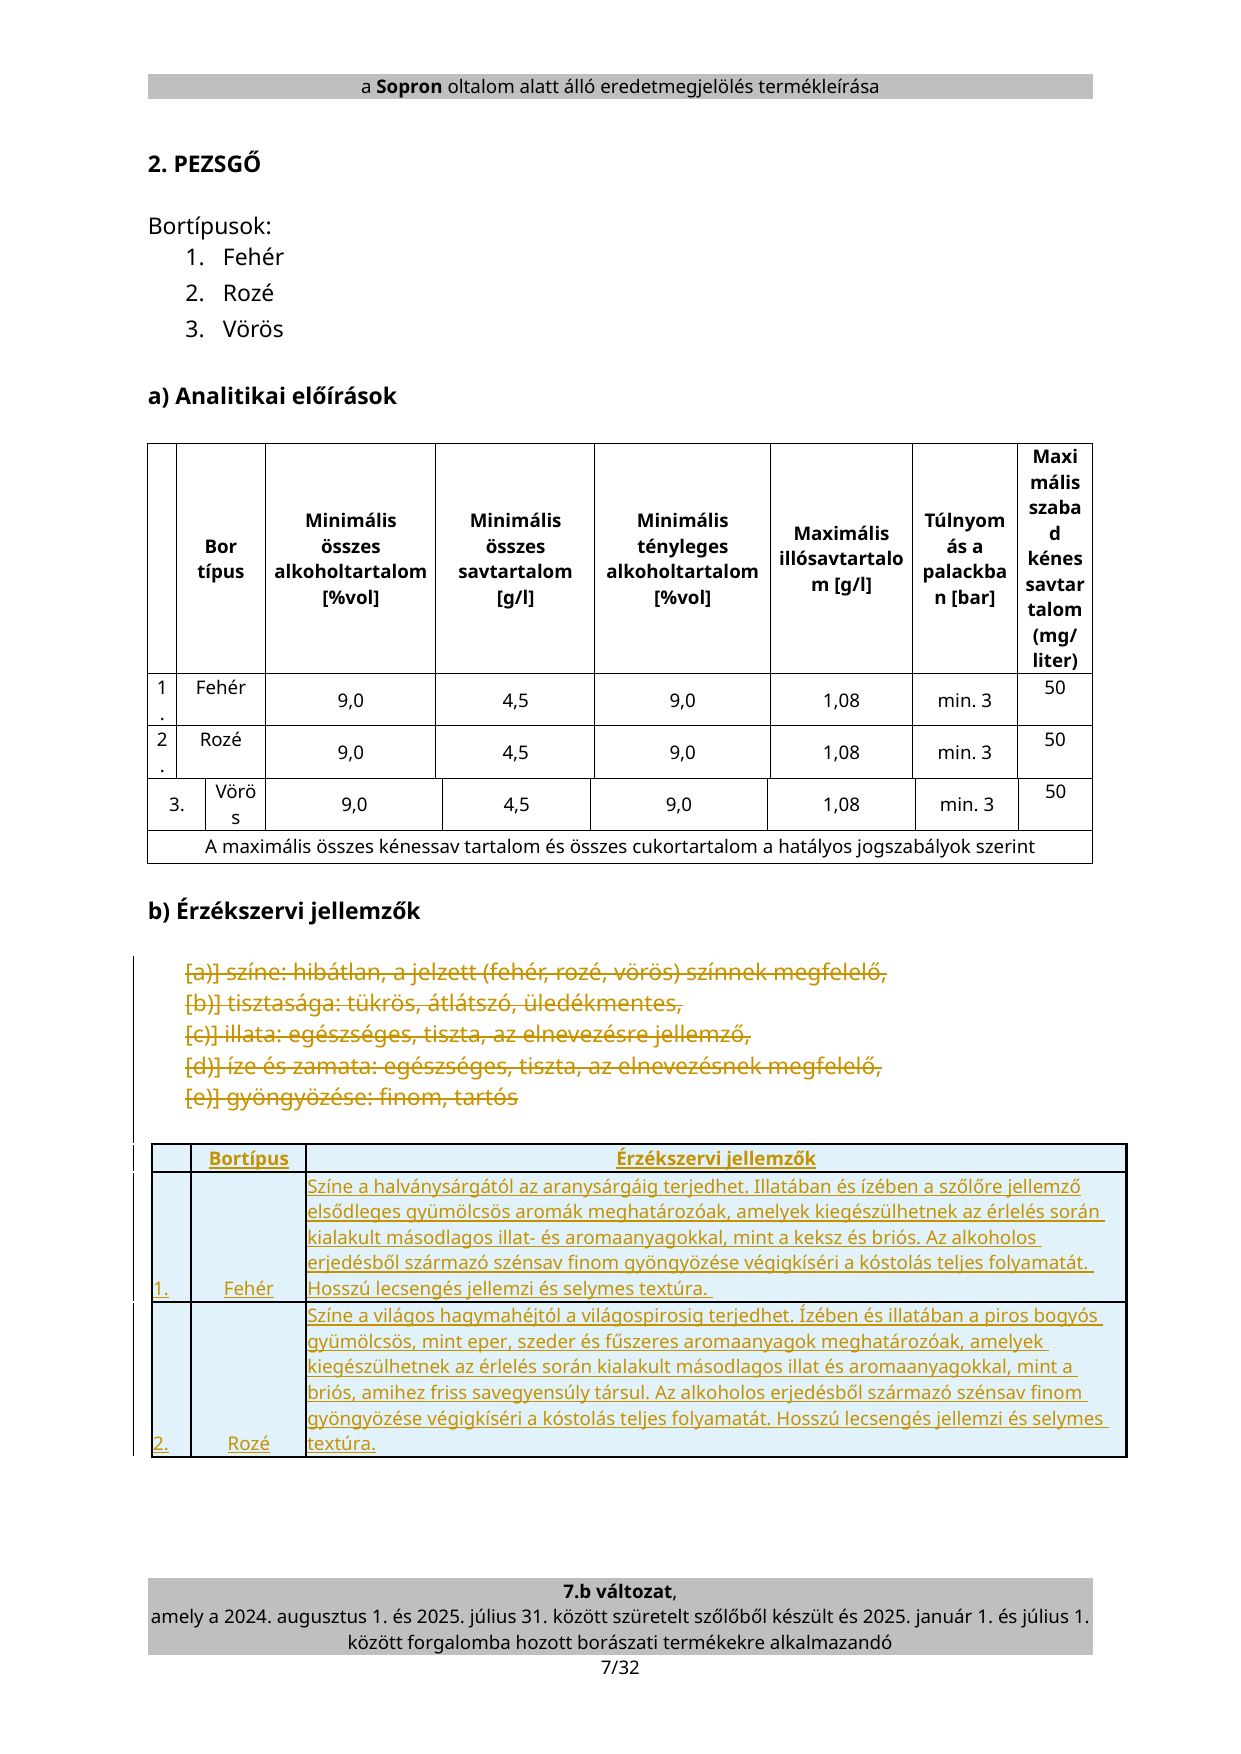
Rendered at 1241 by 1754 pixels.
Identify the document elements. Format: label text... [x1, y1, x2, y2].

text Bortípusok: [148, 210, 1093, 241]
table_cell A maximális összes kénessav tartalom és összes cukortartalom a hatályos jogszabályok szerint [148, 831, 1092, 862]
table_cell Vörös [206, 779, 265, 829]
table_cell min. 3 [913, 726, 1017, 777]
table_cell min. 3 [913, 674, 1017, 725]
table_cell 50 [1018, 726, 1092, 777]
table_header [148, 444, 176, 673]
table_cell 9,0 [266, 726, 435, 777]
list Fehér [185, 241, 1093, 273]
table_header Bor típus [177, 444, 265, 673]
table_cell 50 [1019, 779, 1092, 829]
table_cell 4,5 [443, 779, 590, 829]
table_cell 2. [148, 726, 176, 777]
table_header Minimális tényleges alkoholtartalom [%vol] [595, 444, 770, 673]
table_header Maximális szabad kénes savtartalom (mg/liter) [1018, 444, 1092, 673]
table_cell 4,5 [436, 726, 594, 777]
table_header Minimális összes alkoholtartalom [%vol] [266, 444, 435, 673]
table_cell 9,0 [591, 779, 767, 829]
table_cell 1,08 [771, 726, 912, 777]
table_cell 1. [148, 674, 176, 725]
table_cell 50 [1018, 674, 1092, 725]
table_cell 1,08 [771, 674, 912, 725]
text b) Érzékszervi jellemzők [148, 895, 1093, 926]
table_cell 9,0 [595, 726, 770, 777]
table_header Túlnyomás a palackban [bar] [913, 444, 1017, 673]
text a) Analitikai előírások [148, 380, 1093, 411]
table_header Minimális összes savtartalom [g/l] [436, 444, 594, 673]
table_cell 9,0 [266, 779, 442, 829]
table_cell 9,0 [595, 674, 770, 725]
table_cell min. 3 [916, 779, 1018, 829]
table_cell 4,5 [436, 674, 594, 725]
table_cell Fehér [177, 674, 265, 725]
table_header Maximális illósavtartalom [g/l] [771, 444, 912, 673]
table_cell Rozé [177, 726, 265, 777]
text 2. PEZSGŐ [148, 148, 1093, 179]
table_cell 1,08 [768, 779, 915, 829]
table_cell 9,0 [266, 674, 435, 725]
list Rozé [185, 277, 1093, 308]
table_cell 3. [148, 779, 205, 829]
list Vörös [185, 313, 1093, 344]
